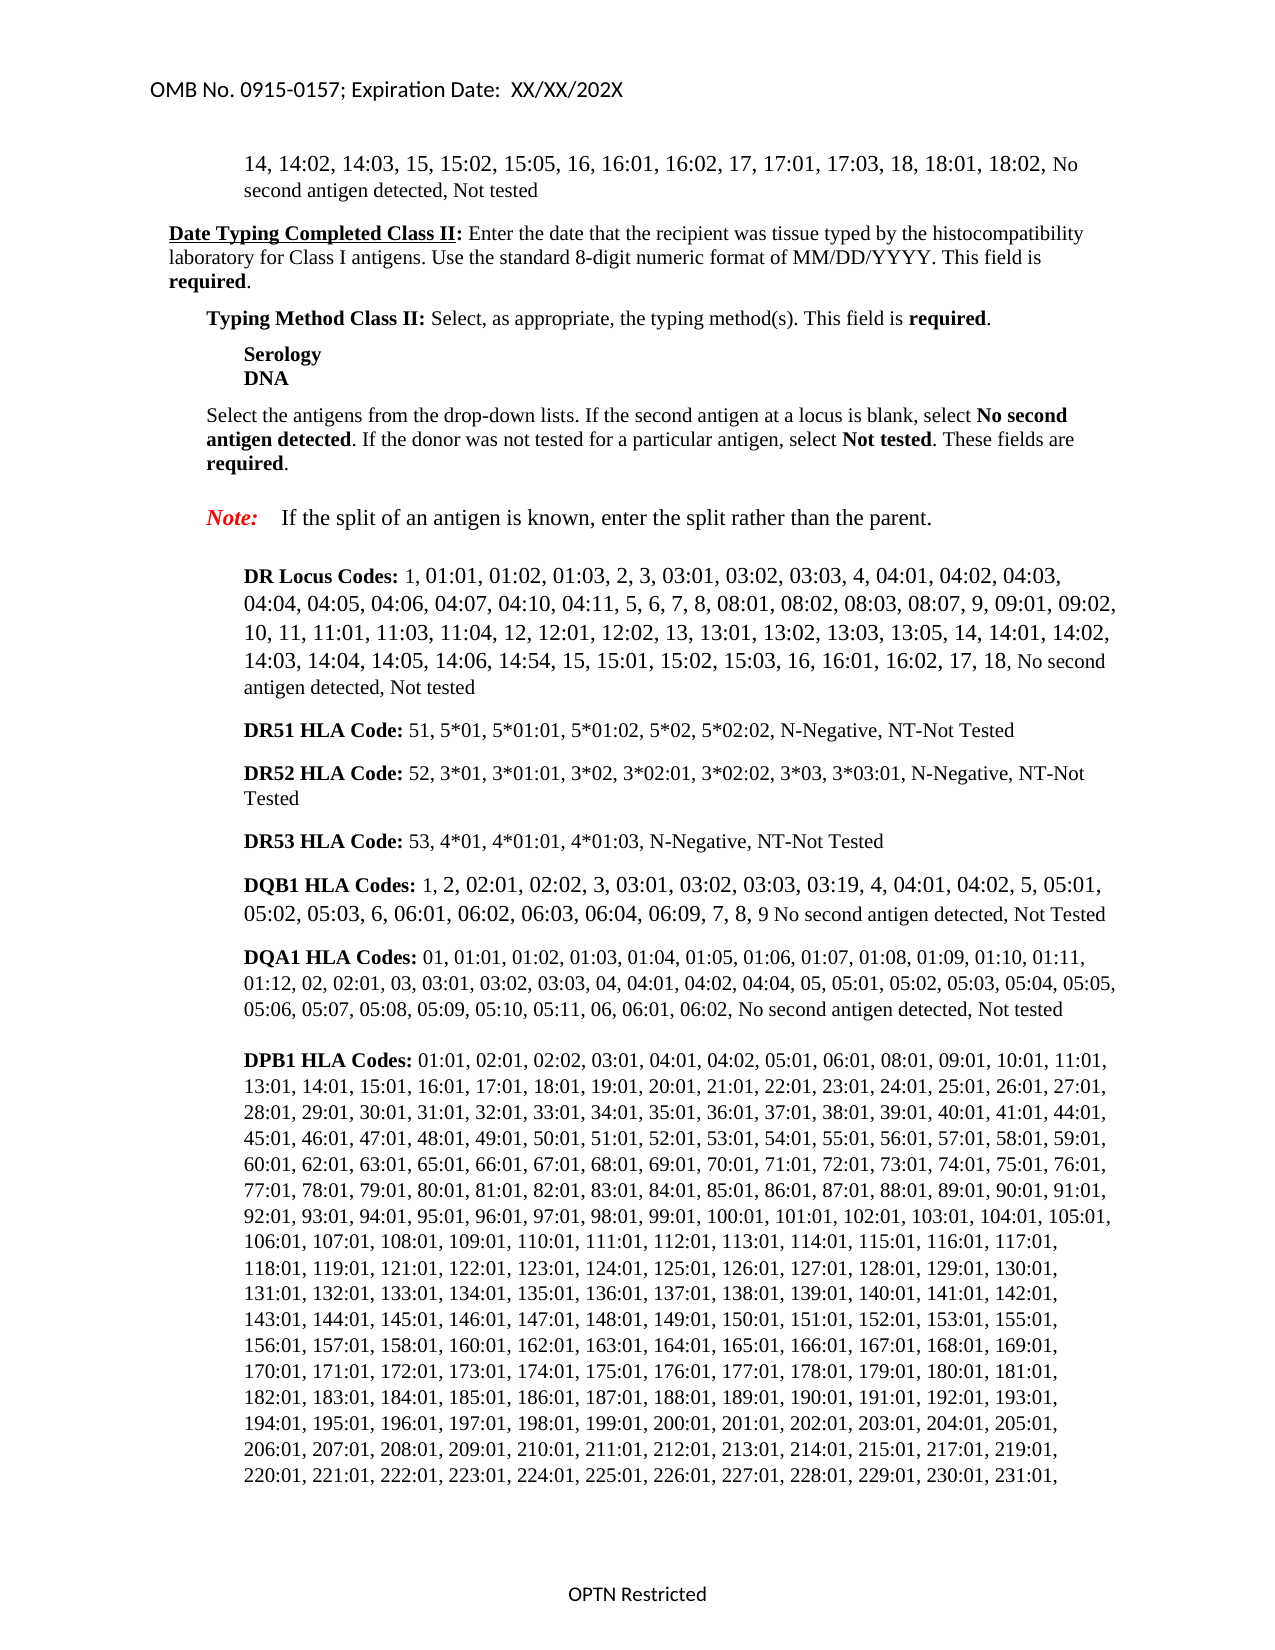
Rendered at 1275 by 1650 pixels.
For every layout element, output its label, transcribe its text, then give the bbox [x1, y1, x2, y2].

text DR53 HLA Code: 53, 4*01, 4*01:01, 4*01:03, N-Negative, NT-Not Tested [244, 829, 1125, 853]
text DQB1 HLA Codes: 1, 2, 02:01, 02:02, 3, 03:01, 03:02, 03:03, 03:19, 4, 04:01, 04:02, 5, 05:01, 05:02, 05:03, 6, 06:01, 06:02, 06:03, 06:04, 06:09, 7, 8, 9 No second antigen detected, Not Tested [244, 872, 1125, 926]
text DR Locus Codes: 1, 01:01, 01:02, 01:03, 2, 3, 03:01, 03:02, 03:03, 4, 04:01, 04:02, 04:03, 04:04, 04:05, 04:06, 04:07, 04:10, 04:11, 5, 6, 7, 8, 08:01, 08:02, 08:03, 08:07, 9, 09:01, 09:02, 10, 11, 11:01, 11:03, 11:04, 12, 12:01, 12:02, 13, 13:01, 13:02, 13:03, 13:05, 14, 14:01, 14:02, 14:03, 14:04, 14:05, 14:06, 14:54, 15, 15:01, 15:02, 15:03, 16, 16:01, 16:02, 17, 18, No second antigen detected, Not tested [244, 562, 1125, 699]
text DQA1 HLA Codes: 01, 01:01, 01:02, 01:03, 01:04, 01:05, 01:06, 01:07, 01:08, 01:09, 01:10, 01:11, 01:12, 02, 02:01, 03, 03:01, 03:02, 03:03, 04, 04:01, 04:02, 04:04, 05, 05:01, 05:02, 05:03, 05:04, 05:05, 05:06, 05:07, 05:08, 05:09, 05:10, 05:11, 06, 06:01, 06:02, No second antigen detected, Not tested [244, 945, 1125, 1021]
text DR52 HLA Code: 52, 3*01, 3*01:01, 3*02, 3*02:01, 3*02:02, 3*03, 3*03:01, N-Negative, NT-Not Tested [244, 760, 1125, 810]
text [244, 1048, 1125, 1487]
text Date Typing Completed Class II: Enter the date that the recipient was tissue typed by the histocompatibility laboratory for Class I antigens. Use the standard 8-digit numeric format of MM/DD/YYYY. This field is required. [169, 221, 1125, 293]
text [244, 150, 1125, 202]
text DR51 HLA Code: 51, 5*01, 5*01:01, 5*01:02, 5*02, 5*02:02, N-Negative, NT-Not Tested [244, 718, 1125, 742]
text Note: If the split of an antigen is known, enter the split rather than the parent. [206, 504, 1125, 530]
text Serology DNA [244, 342, 1125, 390]
text Select the antigens from the drop-down lists. If the second antigen at a locus is blank, select No second antigen detected. If the donor was not tested for a particular antigen, select Not tested. These fields are required. [206, 403, 1125, 475]
text Typing Method Class II: Select, as appropriate, the typing method(s). This field is required. [206, 306, 1125, 329]
